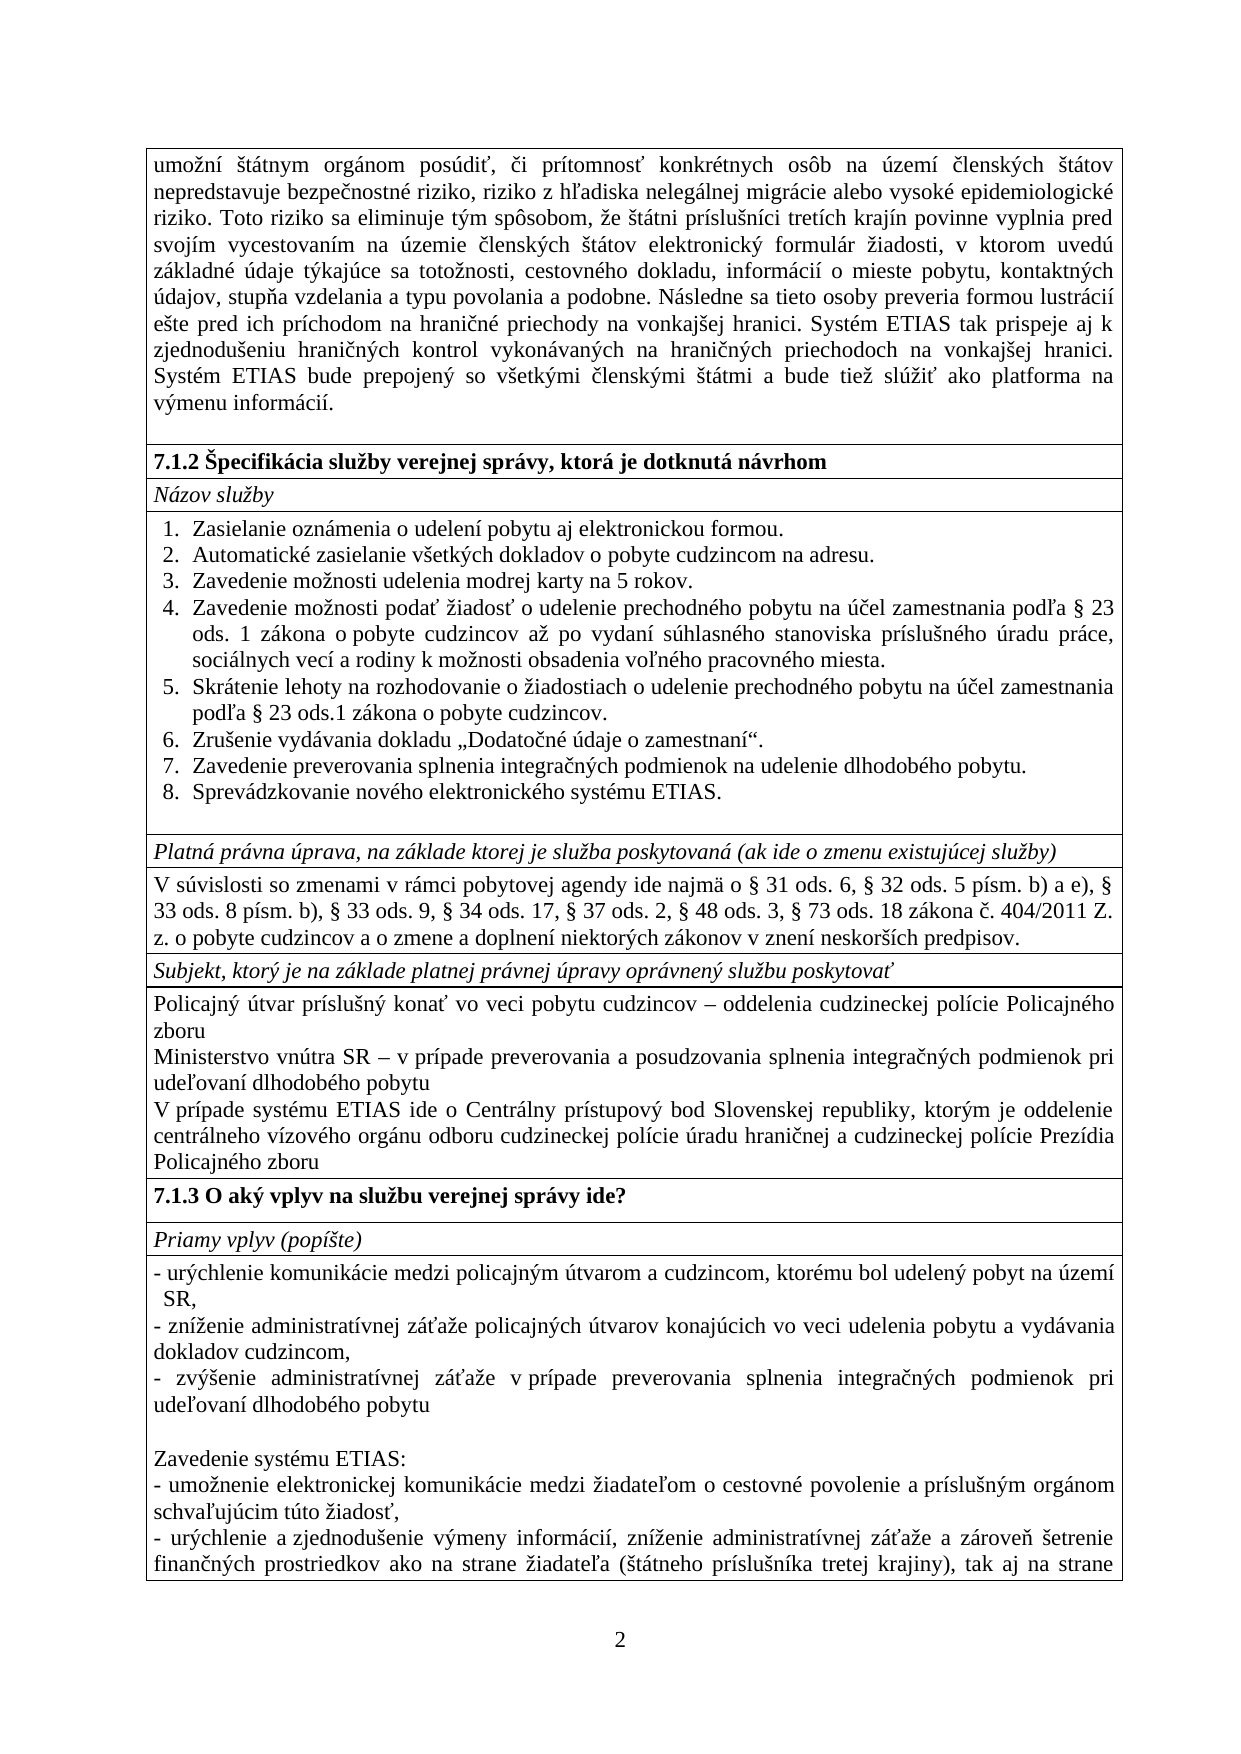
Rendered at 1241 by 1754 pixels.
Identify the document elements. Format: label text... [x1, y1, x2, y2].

table_cell Zasielanie oznámenia o udelení pobytu aj elektronickou formou. Automatické zasielanie všetkých dokladov o pobyte cudzincom na adresu. Zavedenie možnosti udelenia modrej karty na 5 rokov. Zavedenie možnosti podať žiadosť o udelenie prechodného pobytu na účel zamestnania podľa § 23 ods. 1 zákona o pobyte cudzincov až po vydaní súhlasného stanoviska príslušného úradu práce, sociálnych vecí a rodiny k možnosti obsadenia voľného pracovného miesta. Skrátenie lehoty na rozhodovanie o žiadostiach o udelenie prechodného pobytu na účel zamestnania podľa § 23 ods.1 zákona o pobyte cudzincov. Zrušenie vydávania dokladu „Dodatočné údaje o zamestnaní“. Zavedenie preverovania splnenia integračných podmienok na udelenie dlhodobého pobytu. Sprevádzkovanie nového elektronického systému ETIAS. [147, 512, 1122, 834]
table_cell Názov služby [147, 479, 1122, 511]
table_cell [147, 1256, 1122, 1580]
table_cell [147, 149, 1122, 444]
table_cell 7.1.3 O aký vplyv na službu verejnej správy ide? [147, 1179, 1122, 1222]
table_cell V súvislosti so zmenami v rámci pobytovej agendy ide najmä o § 31 ods. 6, § 32 ods. 5 písm. b) a e), § 33 ods. 8 písm. b), § 33 ods. 9, § 34 ods. 17, § 37 ods. 2, § 48 ods. 3, § 73 ods. 18 zákona č. 404/2011 Z. z. o pobyte cudzincov a o zmene a doplnení niektorých zákonov v znení neskorších predpisov. [147, 868, 1122, 953]
table_cell Priamy vplyv (popíšte) [147, 1223, 1122, 1255]
table_cell 7.1.2 Špecifikácia služby verejnej správy, ktorá je dotknutá návrhom [147, 445, 1122, 478]
table_cell Policajný útvar príslušný konať vo veci pobytu cudzincov – oddelenia cudzineckej polície Policajného zboru Ministerstvo vnútra SR – v prípade preverovania a posudzovania splnenia integračných podmienok pri udeľovaní dlhodobého pobytu V prípade systému ETIAS ide o Centrálny prístupový bod Slovenskej republiky, ktorým je oddelenie centrálneho vízového orgánu odboru cudzineckej polície úradu hraničnej a cudzineckej polície Prezídia Policajného zboru [147, 988, 1122, 1178]
table_cell Subjekt, ktorý je na základe platnej právnej úpravy oprávnený službu poskytovať [147, 954, 1122, 986]
table_cell Platná právna úprava, na základe ktorej je služba poskytovaná (ak ide o zmenu existujúcej služby) [147, 835, 1122, 867]
